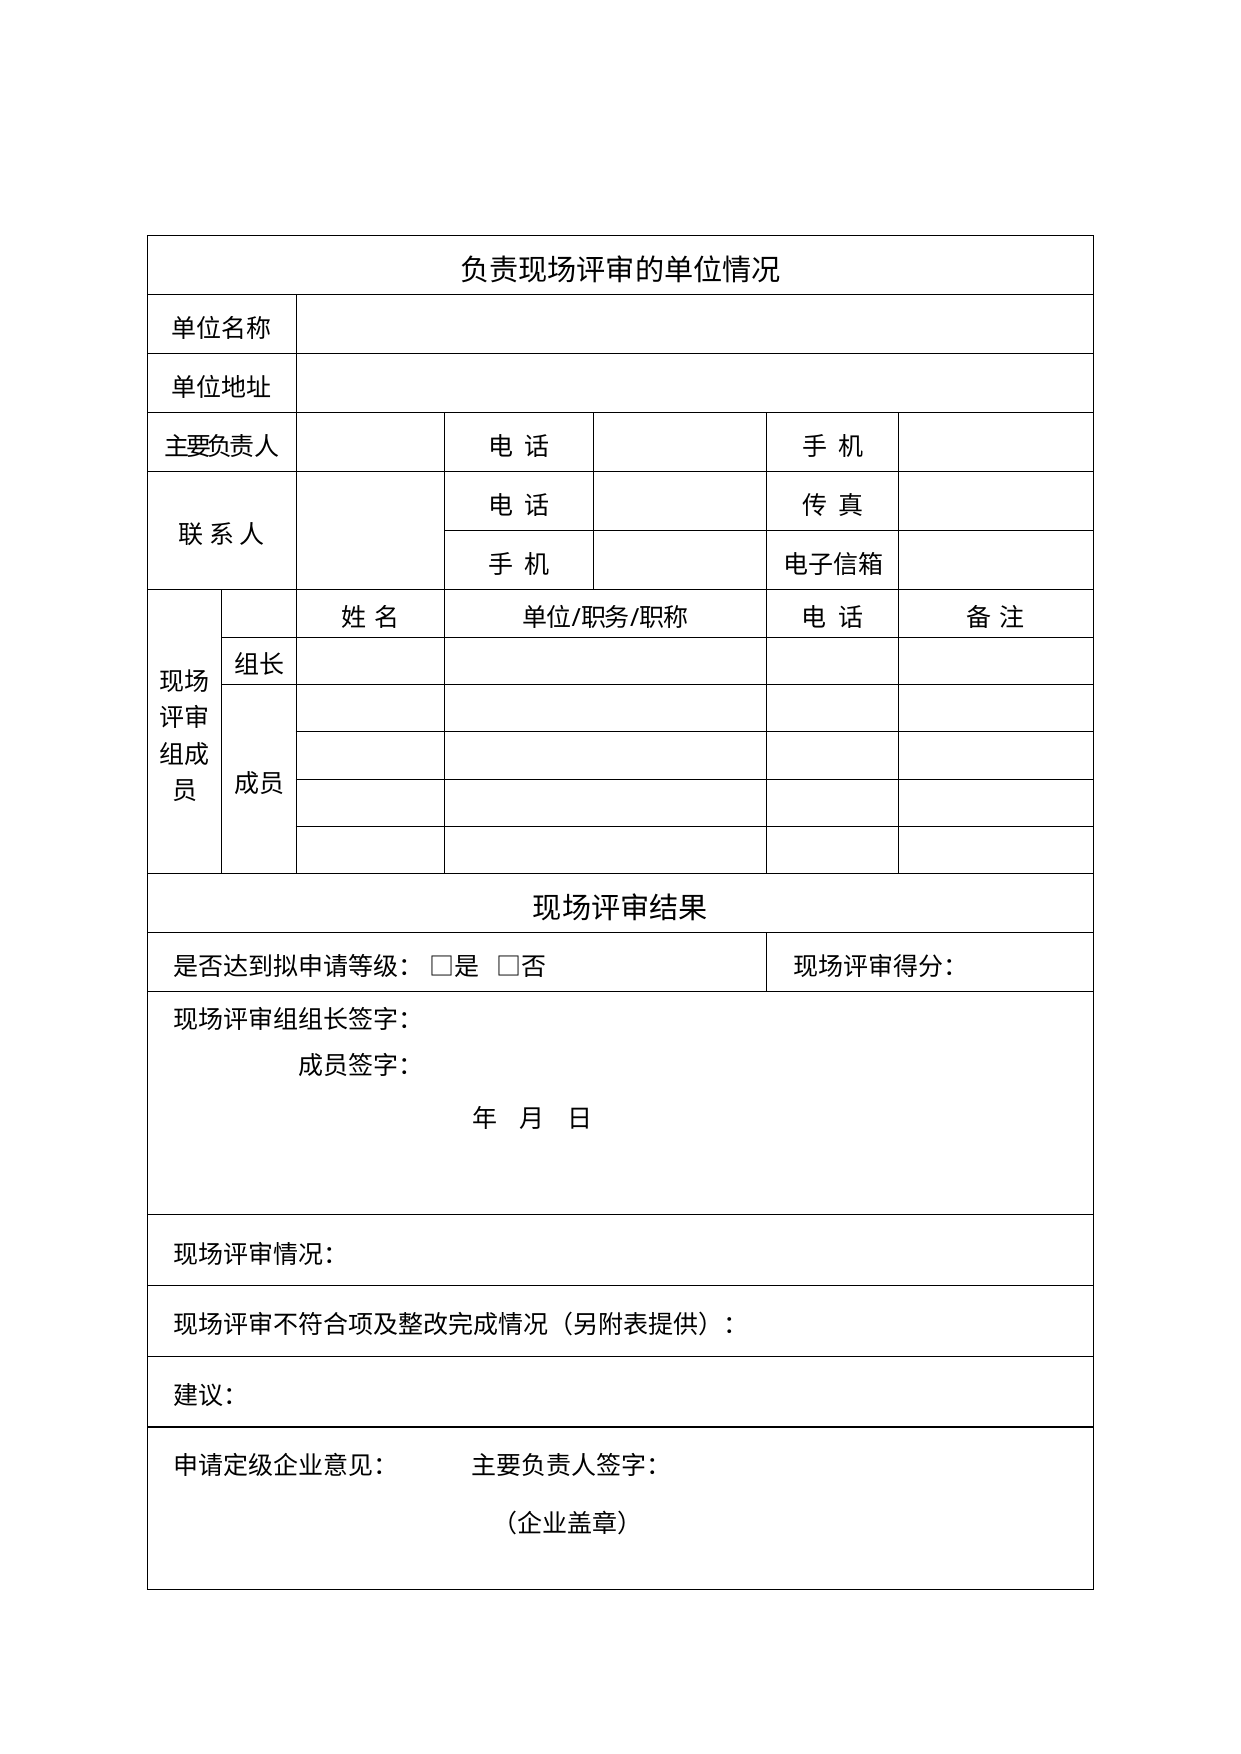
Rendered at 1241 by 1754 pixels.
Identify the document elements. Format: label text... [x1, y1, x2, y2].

table_cell [594, 472, 766, 530]
table_cell [899, 531, 1093, 589]
table_cell 单位地址 [148, 354, 296, 412]
table_cell 主要负责人 [148, 413, 296, 471]
table_cell [297, 295, 1093, 353]
table_cell [445, 827, 766, 873]
table_cell 现场评审组成员 [148, 590, 221, 873]
table_cell [445, 732, 766, 778]
table_cell [899, 685, 1093, 731]
table_cell 电 话 [767, 590, 898, 637]
table_cell 组长 [222, 638, 296, 684]
table_cell [297, 827, 444, 873]
table_cell 电 话 [445, 413, 593, 471]
table_cell 现场评审得分： [767, 933, 1093, 991]
table_cell [445, 638, 766, 684]
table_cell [148, 1428, 1093, 1589]
table_cell 成员 [222, 685, 296, 873]
table_cell [297, 472, 444, 589]
table_cell 是否达到拟申请等级： □是 □否 [148, 933, 766, 991]
table_cell 手 机 [445, 531, 593, 589]
table_cell [297, 780, 444, 826]
table_cell 姓 名 [297, 590, 444, 637]
table_cell [767, 638, 898, 684]
table_cell [767, 780, 898, 826]
table_cell [297, 354, 1093, 412]
table_cell 现场评审情况： [148, 1215, 1093, 1285]
table_cell 电子信箱 [767, 531, 898, 589]
table_cell 电 话 [445, 472, 593, 530]
table_cell [297, 685, 444, 731]
table_cell [899, 638, 1093, 684]
table_cell 联 系 人 [148, 472, 296, 589]
table_cell [297, 732, 444, 778]
table_cell 现场评审结果 [148, 874, 1093, 932]
table_cell [899, 827, 1093, 873]
table_cell 手 机 [767, 413, 898, 471]
table_cell 建议： [148, 1357, 1093, 1426]
table_cell 现场评审不符合项及整改完成情况（另附表提供）： [148, 1286, 1093, 1356]
table_cell 单位/职务/职称 [445, 590, 766, 637]
table_cell [899, 472, 1093, 530]
table_cell [594, 531, 766, 589]
table_cell [767, 732, 898, 778]
table_cell 传 真 [767, 472, 898, 530]
table_cell [899, 732, 1093, 778]
table_cell [767, 827, 898, 873]
table_cell [297, 413, 444, 471]
table_cell [445, 780, 766, 826]
table_cell [297, 638, 444, 684]
table_header 负责现场评审的单位情况 [148, 236, 1093, 294]
table_cell [899, 780, 1093, 826]
table_cell 备 注 [899, 590, 1093, 637]
table_cell [222, 590, 296, 637]
table_cell [899, 413, 1093, 471]
table_cell [445, 685, 766, 731]
table_cell [767, 685, 898, 731]
table_cell 单位名称 [148, 295, 296, 353]
table_cell [594, 413, 766, 471]
table_cell 现场评审组组长签字： 成员签字： 年 月 日 [148, 992, 1093, 1214]
